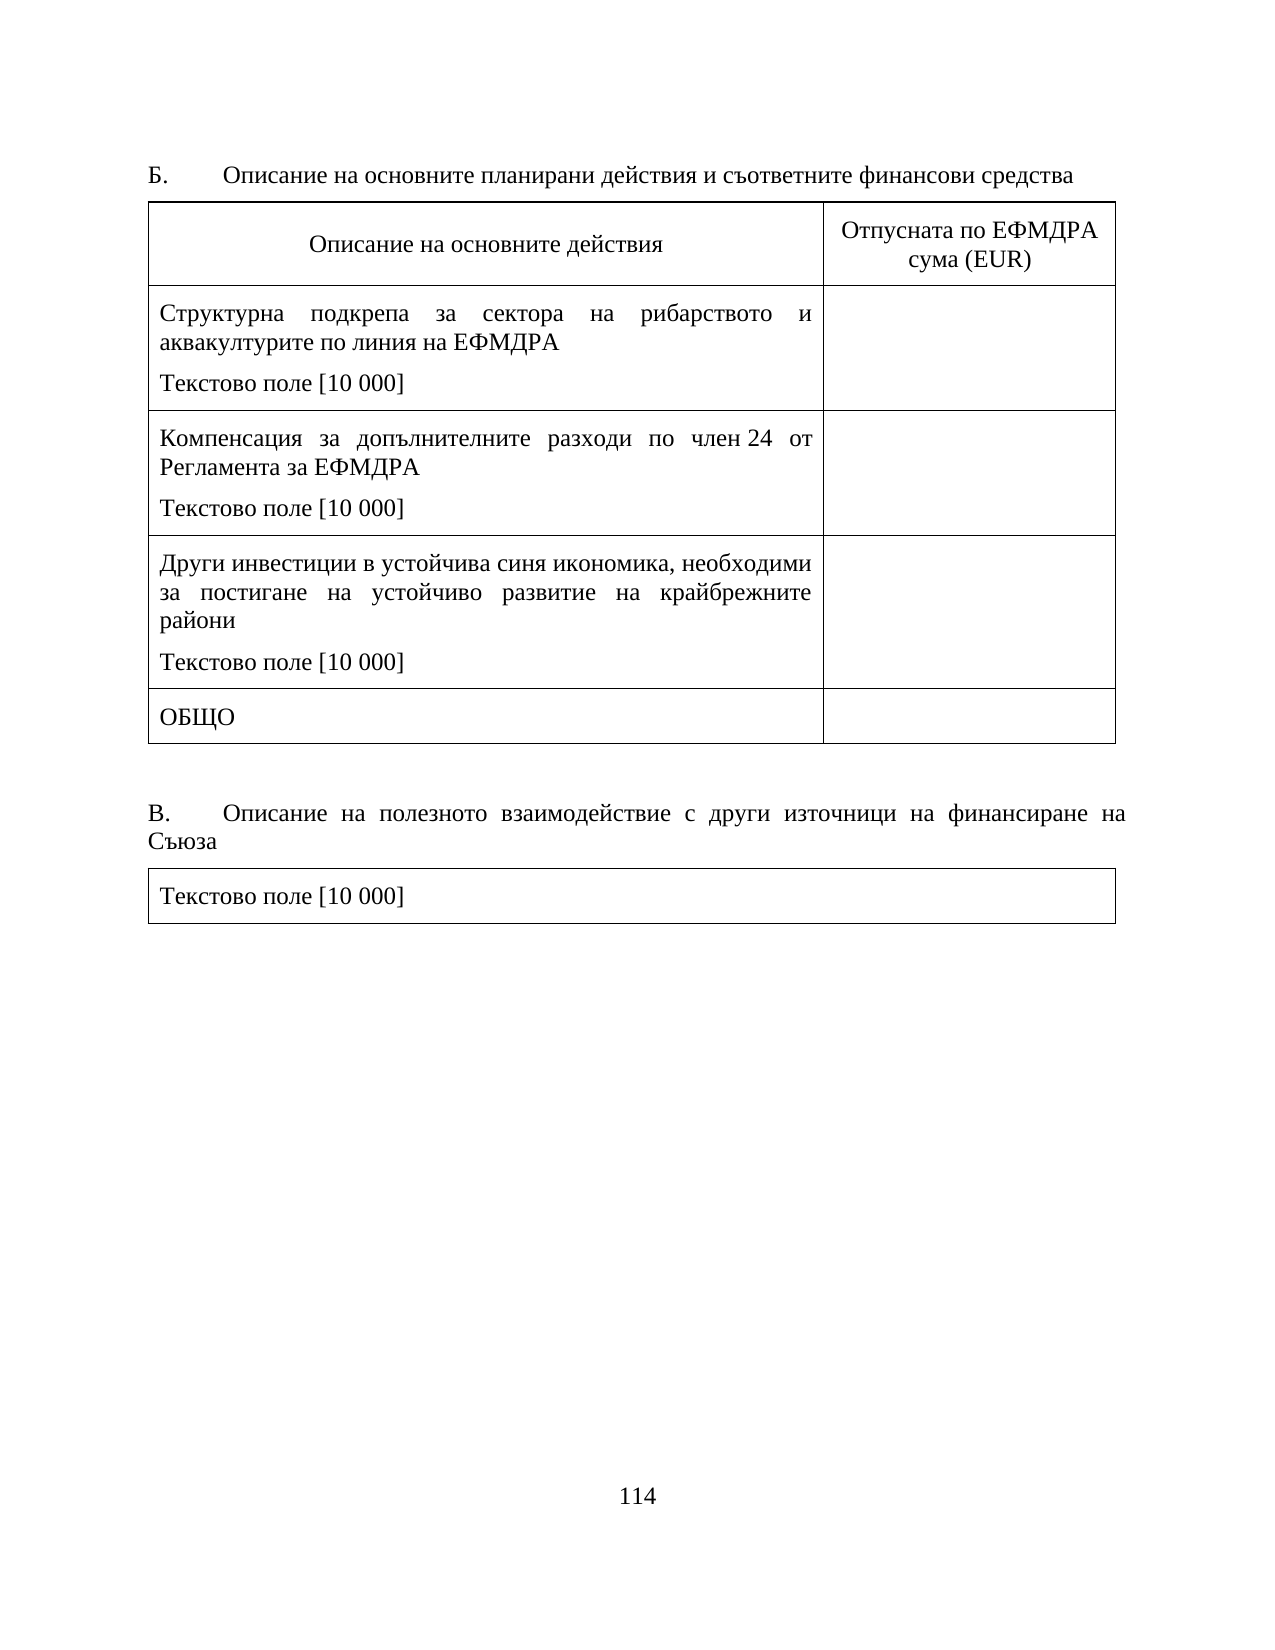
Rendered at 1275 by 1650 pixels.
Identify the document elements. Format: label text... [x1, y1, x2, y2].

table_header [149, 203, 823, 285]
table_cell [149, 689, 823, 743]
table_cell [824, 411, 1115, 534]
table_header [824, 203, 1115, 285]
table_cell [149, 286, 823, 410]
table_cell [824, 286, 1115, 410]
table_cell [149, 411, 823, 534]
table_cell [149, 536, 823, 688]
text В. Описание на полезното взаимодействие с други източници на финансиране на Съюза [148, 798, 1127, 855]
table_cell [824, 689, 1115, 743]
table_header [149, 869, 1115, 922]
text Б. Описание на основните планирани действия и съответните финансови средства [148, 160, 1127, 189]
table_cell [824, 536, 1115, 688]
